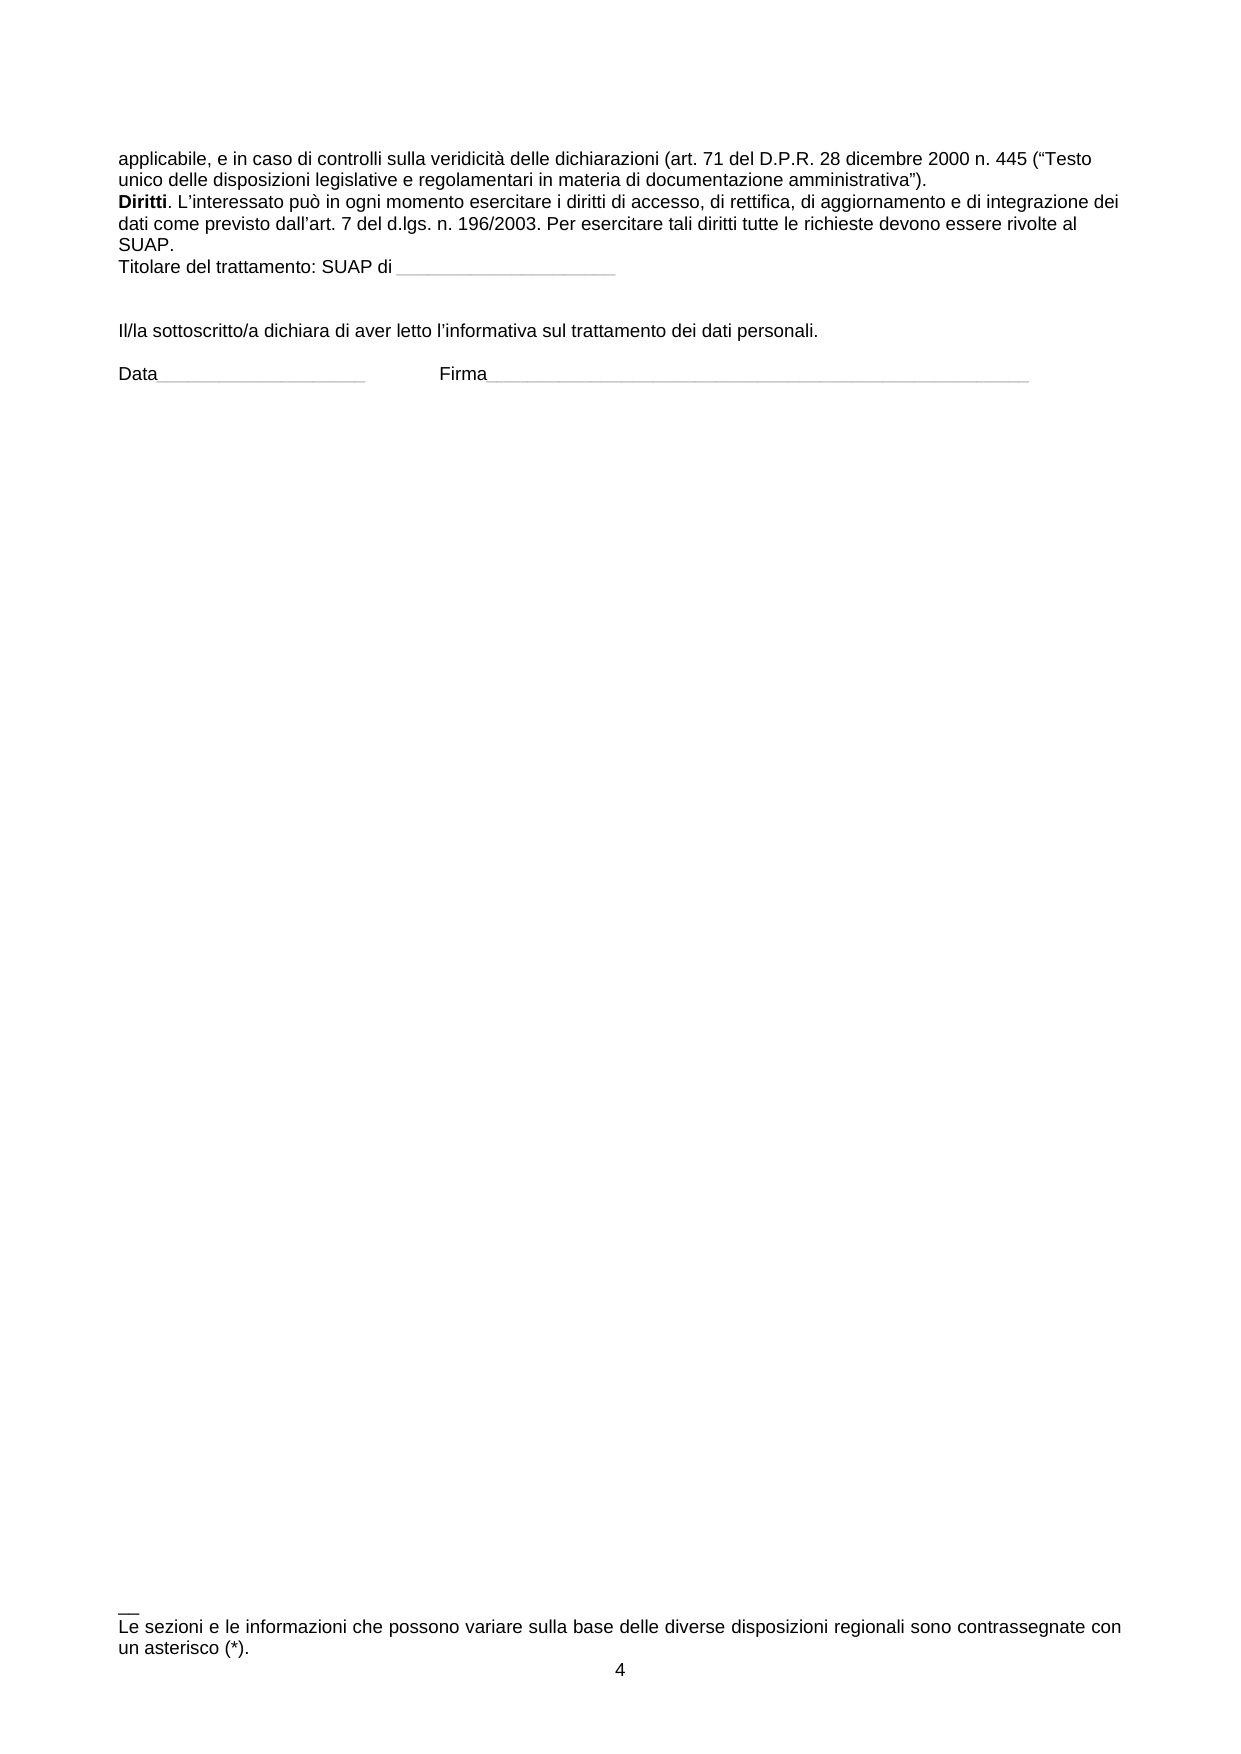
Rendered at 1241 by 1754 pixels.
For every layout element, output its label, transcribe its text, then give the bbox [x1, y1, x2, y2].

text Data____________________ Firma____________________________________________________ [118, 363, 1122, 385]
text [118, 148, 1122, 191]
text Diritti. L’interessato può in ogni momento esercitare i diritti di accesso, di rettifica, di aggiornamento e di integrazione dei dati come previsto dall’art. 7 del d.lgs. n. 196/2003. Per esercitare tali diritti tutte le richieste devono essere rivolte al SUAP. [118, 191, 1122, 255]
text Il/la sottoscritto/a dichiara di aver letto l’informativa sul trattamento dei dati personali. [118, 320, 1122, 342]
text Titolare del trattamento: SUAP di _____________________ [118, 255, 1122, 277]
